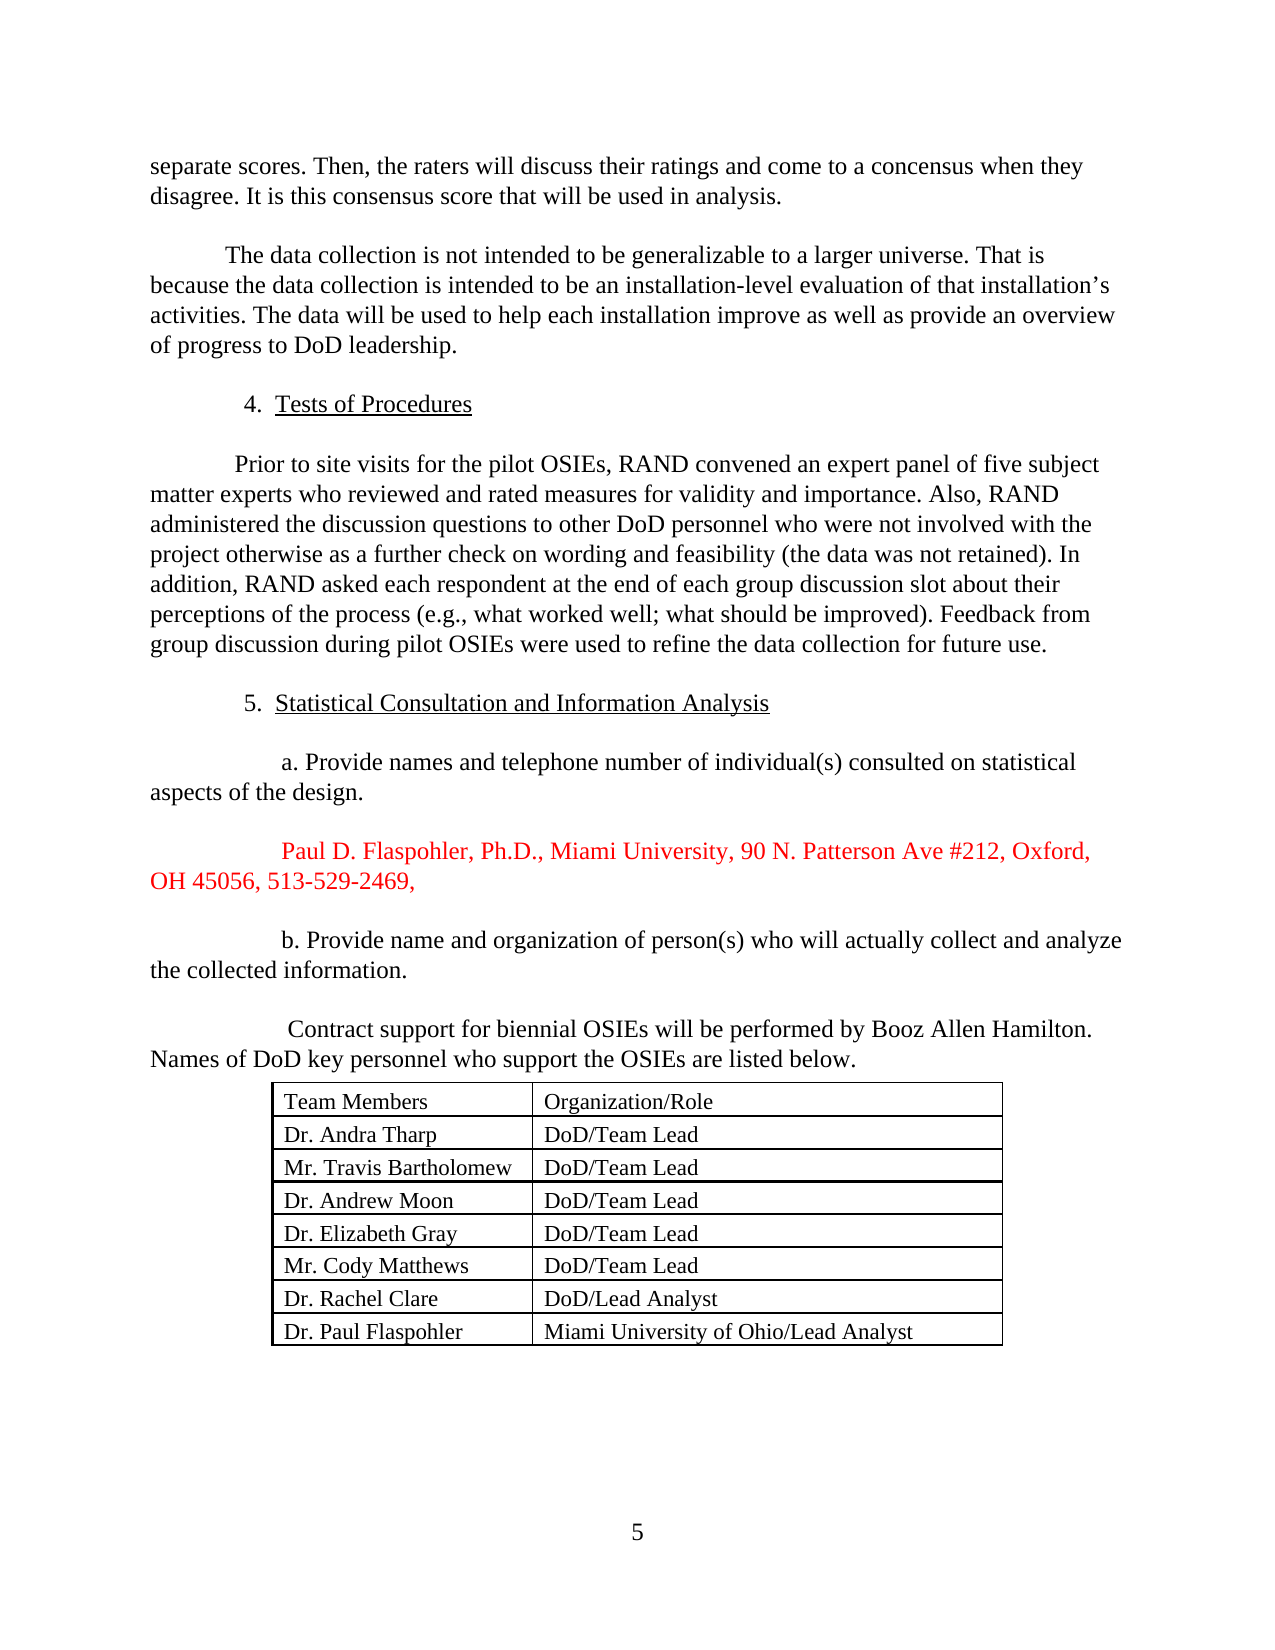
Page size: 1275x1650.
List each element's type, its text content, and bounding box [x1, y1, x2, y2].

table_cell DoD/Team Lead [533, 1117, 1002, 1147]
table_cell DoD/Team Lead [533, 1183, 1002, 1213]
text a. Provide names and telephone number of individual(s) consulted on statistical aspects of the design. [150, 746, 1125, 806]
text Prior to site visits for the pilot OSIEs, RAND convened an expert panel of five subject matter experts who reviewed and rated measures for validity and importance. Also, RAND administered the discussion questions to other DoD personnel who were not involved with the project otherwise as a further check on wording and feasibility (the data was not retained). In addition, RAND asked each respondent at the end of each group discussion slot about their perceptions of the process (e.g., what worked well; what should be improved). Feedback from group discussion during pilot OSIEs were used to refine the data collection for future use. [150, 447, 1125, 657]
text The data collection is not intended to be generalizable to a larger universe. That is because the data collection is intended to be an installation-level evaluation of that installation’s activities. The data will be used to help each installation improve as well as provide an overview of progress to DoD leadership. [150, 239, 1125, 359]
text Paul D. Flaspohler, Ph.D., Miami University, 90 N. Patterson Ave #212, Oxford, OH 45056, 513-529-2469, [150, 835, 1125, 895]
table_cell Dr. Andra Tharp [274, 1117, 532, 1147]
table_cell DoD/Team Lead [533, 1215, 1002, 1246]
text b. Provide name and organization of person(s) who will actually collect and analyze the collected information. [150, 924, 1125, 984]
table_cell Dr. Elizabeth Gray [274, 1215, 532, 1246]
table_cell Miami University of Ohio/Lead Analyst [533, 1314, 1002, 1344]
text 5. Statistical Consultation and Information Analysis [150, 687, 1125, 717]
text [150, 150, 1125, 210]
table_cell DoD/Lead Analyst [533, 1281, 1002, 1312]
table_header Team Members [274, 1083, 532, 1115]
table_cell Mr. Travis Bartholomew [274, 1150, 532, 1180]
table_cell Dr. Paul Flaspohler [274, 1314, 532, 1344]
table_cell Mr. Cody Matthews [274, 1248, 532, 1279]
table_cell DoD/Team Lead [533, 1150, 1002, 1180]
text 4. Tests of Procedures [150, 388, 1125, 418]
table_cell Dr. Rachel Clare [274, 1281, 532, 1312]
table_header Organization/Role [533, 1083, 1002, 1115]
table_cell Dr. Andrew Moon [274, 1183, 532, 1213]
table_cell DoD/Team Lead [533, 1248, 1002, 1279]
text Contract support for biennial OSIEs will be performed by Booz Allen Hamilton. Names of DoD key personnel who support the OSIEs are listed below. [150, 1013, 1125, 1073]
